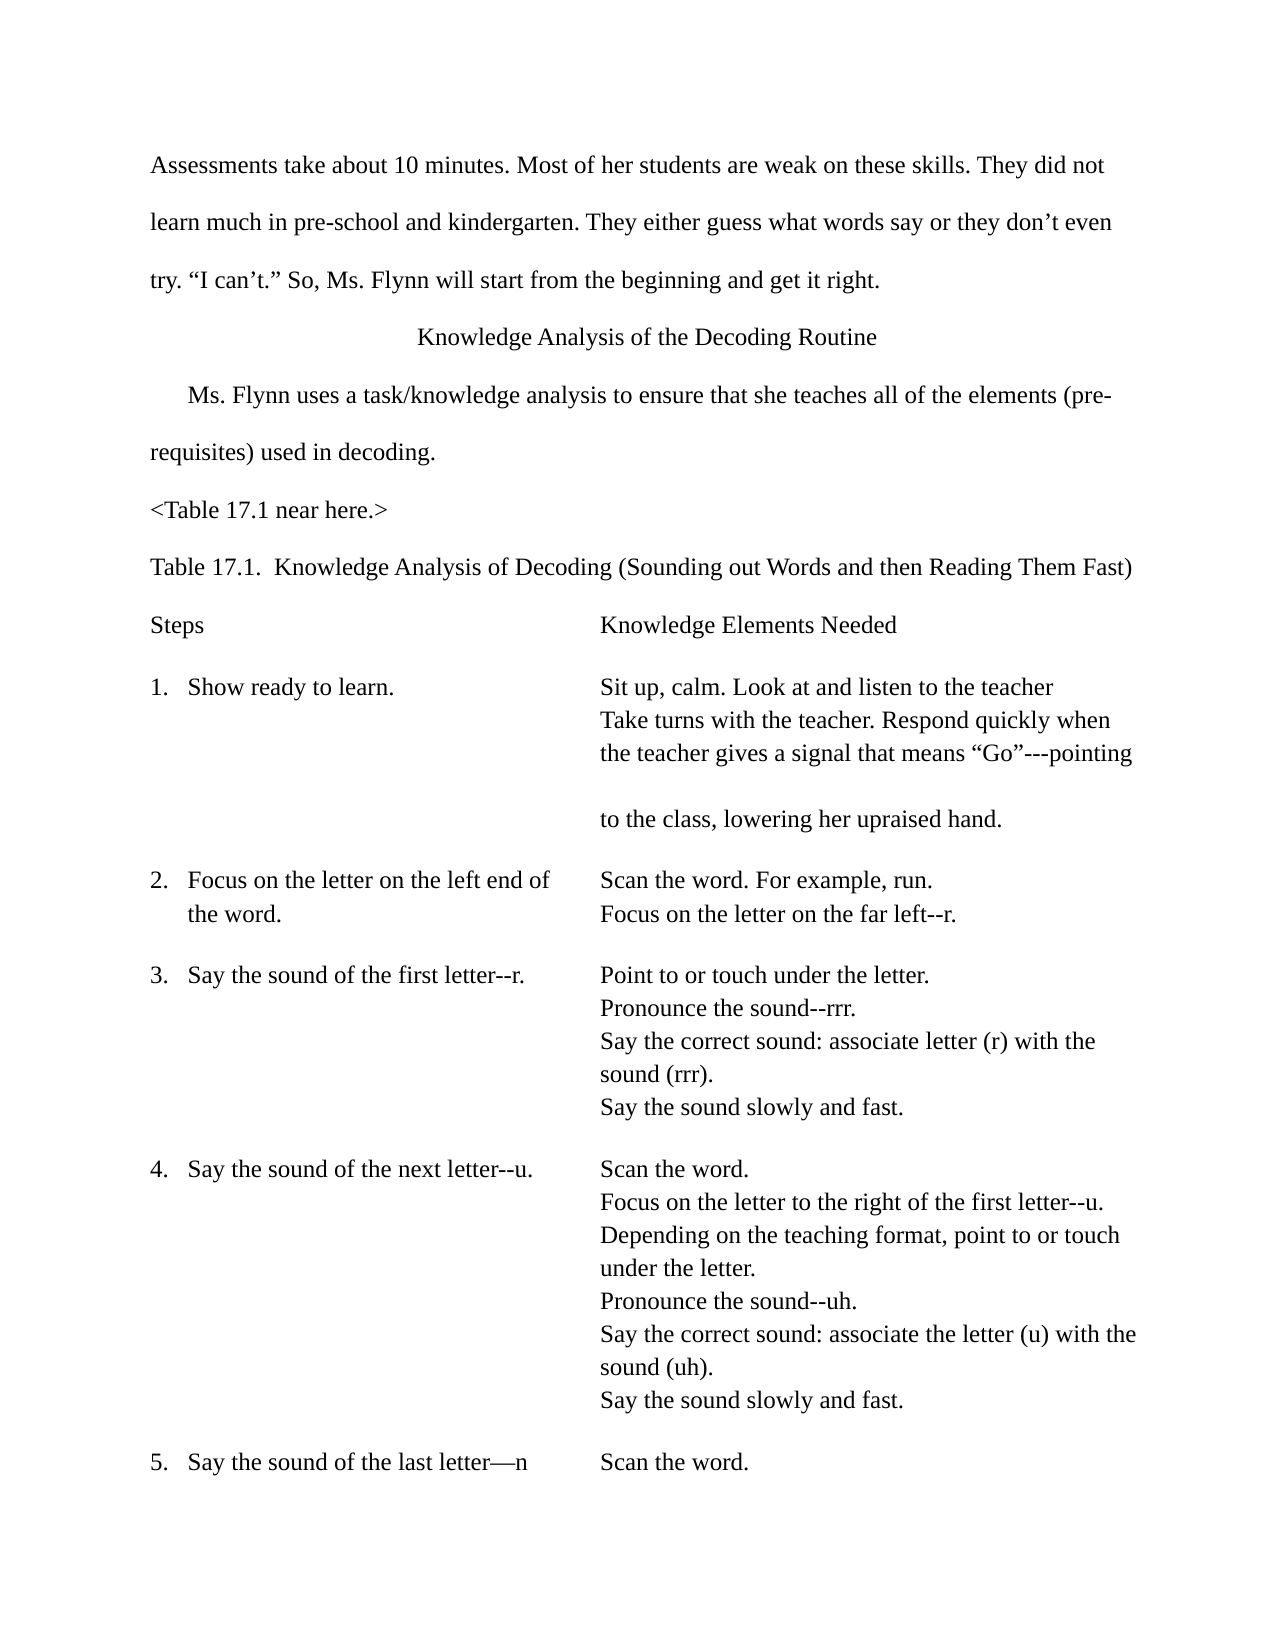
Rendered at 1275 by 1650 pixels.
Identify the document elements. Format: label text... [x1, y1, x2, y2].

text Steps Knowledge Elements Needed [150, 610, 1144, 639]
list Focus on the letter to the right of the first letter--u. [150, 1187, 1144, 1216]
list Say the sound of the last letter—n Scan the word. [150, 1447, 1144, 1476]
text Pronounce the sound--uh. Say the correct sound: associate the letter (u) with the sound (uh). [150, 1286, 1144, 1381]
text Say the sound slowly and fast. [150, 1092, 1144, 1121]
text <Table 17.1 near here.> [150, 495, 1144, 524]
list the word. Focus on the letter on the far left--r. [150, 899, 1144, 927]
text Depending on the teaching format, point to or touch under the letter. [150, 1220, 1144, 1282]
list Focus on the letter on the left end of Scan the word. For example, run. [150, 866, 1144, 894]
text Assessments take about 10 minutes. Most of her students are weak on these skills. They did not learn much in pre-school and kindergarten. They either guess what words say or they don’t even try. “I can’t.” So, Ms. Flynn will start from the beginning and get it right. [150, 150, 1144, 294]
text Knowledge Analysis of the Decoding Routine [150, 322, 1144, 351]
text Pronounce the sound--rrr. Say the correct sound: associate letter (r) with the sound (rrr). [150, 993, 1144, 1088]
list Show ready to learn. Sit up, calm. Look at and listen to the teacher [150, 672, 1144, 701]
text Table 17.1. Knowledge Analysis of Decoding (Sounding out Words and then Reading Them Fast) [150, 552, 1144, 581]
text Say the sound slowly and fast. [150, 1385, 1144, 1414]
list Say the sound of the next letter--u. Scan the word. [150, 1154, 1144, 1183]
list Take turns with the teacher. Respond quickly when the teacher gives a signal that means “Go”---pointing to the class, lowering her upraised hand. [150, 705, 1144, 833]
text Ms. Flynn uses a task/knowledge analysis to ensure that she teaches all of the elements (pre-requisites) used in decoding. [150, 380, 1144, 466]
list Say the sound of the first letter--r. Point to or touch under the letter. [150, 960, 1144, 989]
